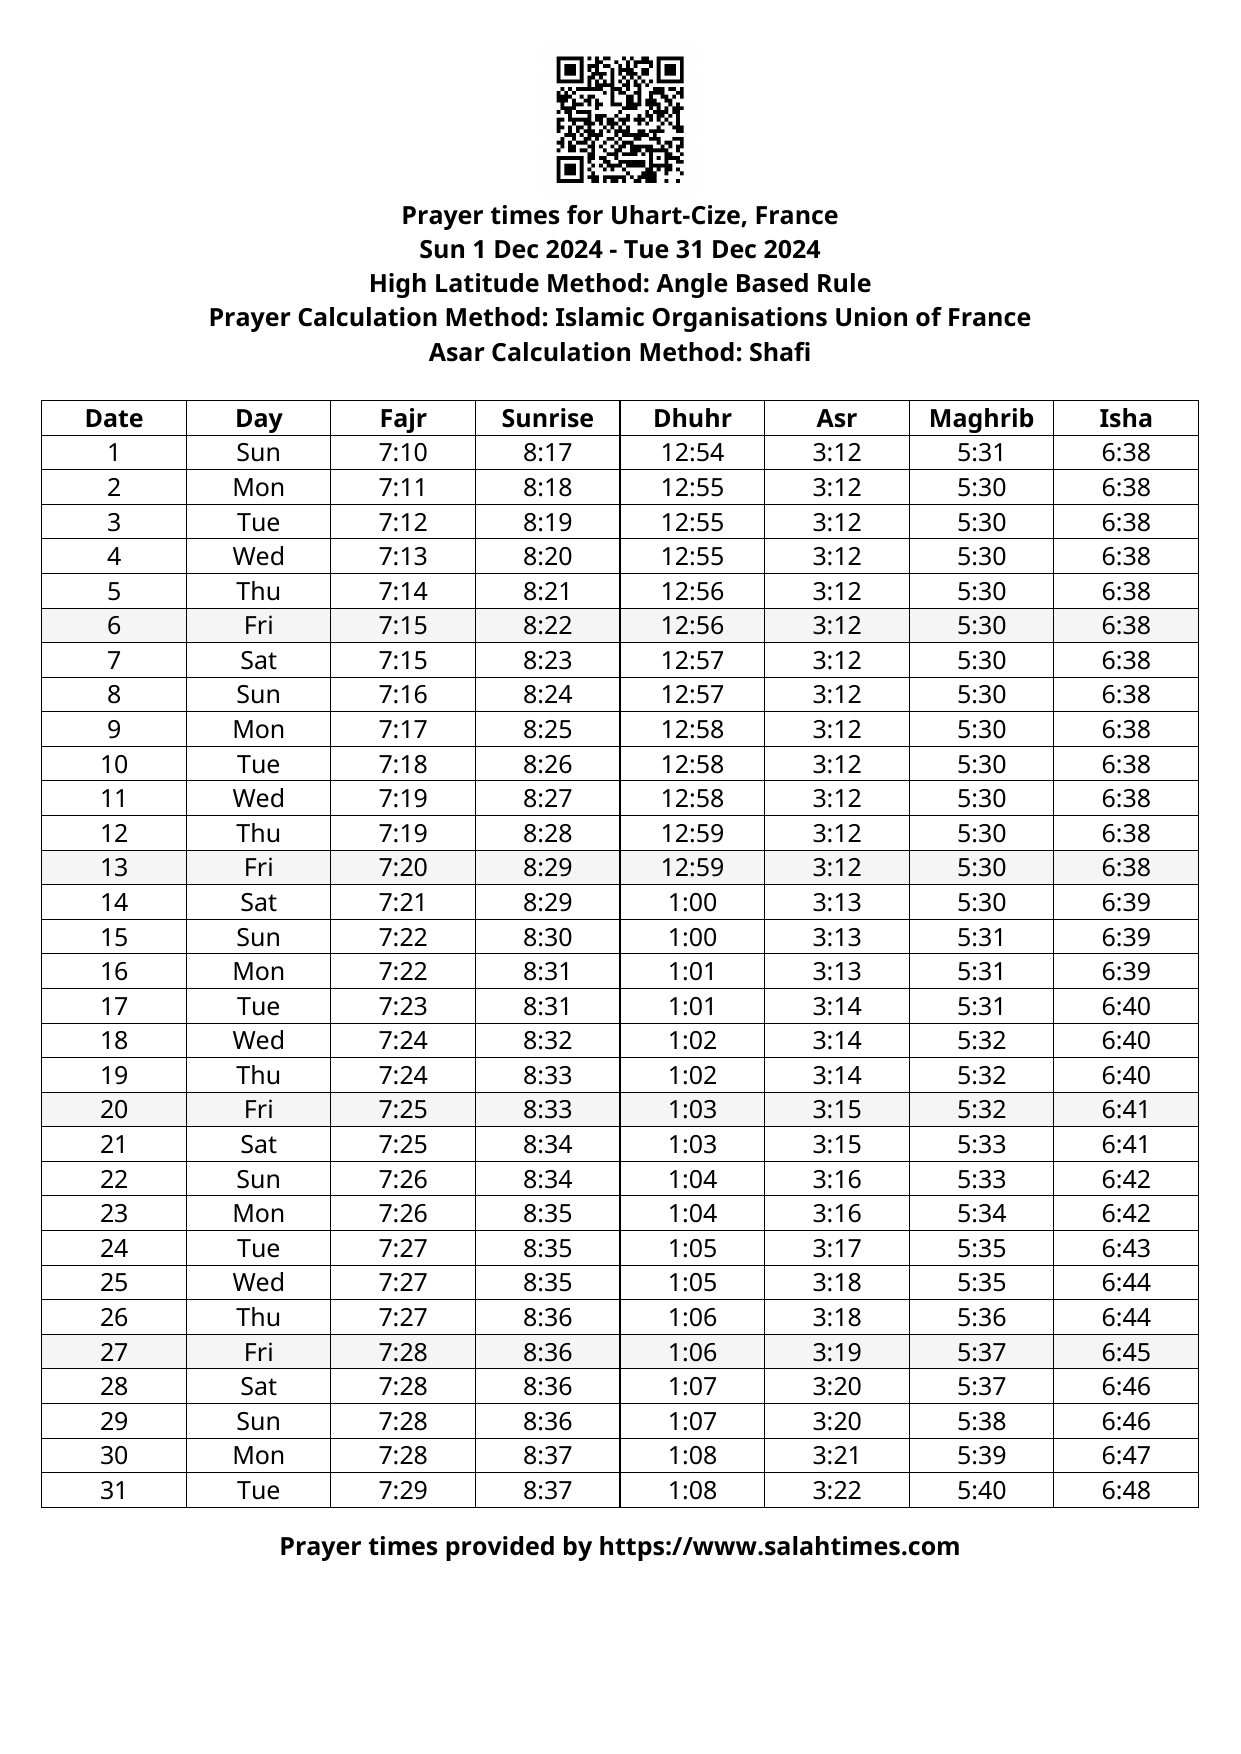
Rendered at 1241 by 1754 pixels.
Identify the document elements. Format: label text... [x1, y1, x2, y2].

table_cell Thu [187, 816, 330, 849]
table_cell 7:23 [331, 989, 475, 1022]
table_cell 3:12 [765, 781, 909, 815]
table_cell 6:38 [1054, 816, 1198, 849]
table_cell 1:00 [621, 885, 764, 919]
table_cell 8:36 [476, 1404, 619, 1437]
table_cell 12:58 [621, 781, 764, 815]
table_cell 1:05 [621, 1231, 764, 1264]
table_cell 5:30 [910, 885, 1053, 919]
table_cell 22 [42, 1162, 186, 1195]
table_header Isha [1054, 401, 1198, 434]
table_cell 26 [42, 1300, 186, 1334]
table_cell 14 [42, 885, 186, 919]
table_cell 8:23 [476, 643, 619, 677]
table_cell 6:41 [1054, 1093, 1198, 1126]
table_cell 6:42 [1054, 1162, 1198, 1195]
table_cell Sun [187, 436, 330, 469]
table_cell 7:15 [331, 643, 475, 677]
table_cell 7:26 [331, 1196, 475, 1230]
table_cell 31 [42, 1473, 186, 1507]
table_cell 6:45 [1054, 1335, 1198, 1368]
table_cell 5:31 [910, 989, 1053, 1022]
table_cell 6:40 [1054, 1058, 1198, 1092]
table_cell Tue [187, 505, 330, 538]
table_cell 8:33 [476, 1093, 619, 1126]
table_cell 12:55 [621, 470, 764, 504]
table_cell 3:12 [765, 678, 909, 711]
table_cell 8:27 [476, 781, 619, 815]
table_cell 3:13 [765, 954, 909, 988]
table_cell 3:13 [765, 920, 909, 953]
table_cell 7:17 [331, 712, 475, 746]
table_cell 1:08 [621, 1473, 764, 1507]
table_cell 12:55 [621, 539, 764, 573]
table_cell 7:28 [331, 1404, 475, 1437]
table_cell 6:43 [1054, 1231, 1198, 1264]
table_cell 1 [42, 436, 186, 469]
table_cell 3:12 [765, 643, 909, 677]
table_cell 1:05 [621, 1266, 764, 1299]
table_cell 1:01 [621, 954, 764, 988]
table_cell 3:12 [765, 747, 909, 780]
table_cell 12:58 [621, 747, 764, 780]
table_cell 7:14 [331, 574, 475, 607]
table_cell 8:31 [476, 989, 619, 1022]
table_cell 12:54 [621, 436, 764, 469]
table_cell 15 [42, 920, 186, 953]
table_cell Fri [187, 851, 330, 884]
text Sun 1 Dec 2024 - Tue 31 Dec 2024 [42, 232, 1198, 266]
table_cell 3:15 [765, 1093, 909, 1126]
table_header Day [187, 401, 330, 434]
table_header Fajr [331, 401, 475, 434]
table_cell 5:37 [910, 1335, 1053, 1368]
text High Latitude Method: Angle Based Rule [42, 266, 1198, 300]
table_cell 3:22 [765, 1473, 909, 1507]
table_cell 5:32 [910, 1093, 1053, 1126]
table_cell 3:14 [765, 989, 909, 1022]
table_cell 6:44 [1054, 1266, 1198, 1299]
table_cell 3:12 [765, 539, 909, 573]
table_header Asr [765, 401, 909, 434]
table_cell 1:03 [621, 1127, 764, 1161]
table_header Maghrib [910, 401, 1053, 434]
table_cell 3:17 [765, 1231, 909, 1264]
table_cell 7:28 [331, 1335, 475, 1368]
table_cell 3:16 [765, 1162, 909, 1195]
table_cell 23 [42, 1196, 186, 1230]
table_cell 7:11 [331, 470, 475, 504]
table_cell 27 [42, 1335, 186, 1368]
table_cell 8:34 [476, 1162, 619, 1195]
text Prayer times provided by https://www.salahtimes.com [42, 1528, 1198, 1563]
table_cell 12:59 [621, 851, 764, 884]
table_cell 5:34 [910, 1196, 1053, 1230]
table_cell 6:40 [1054, 989, 1198, 1022]
table_cell Fri [187, 1335, 330, 1368]
table_cell 8:26 [476, 747, 619, 780]
table_cell 8:24 [476, 678, 619, 711]
table_cell 8:36 [476, 1300, 619, 1334]
text Prayer Calculation Method: Islamic Organisations Union of France [42, 300, 1198, 334]
table_cell 6:38 [1054, 609, 1198, 642]
table_cell Wed [187, 1266, 330, 1299]
table_cell 8:34 [476, 1127, 619, 1161]
table_cell 1:02 [621, 1058, 764, 1092]
table_cell 5:33 [910, 1127, 1053, 1161]
table_cell 1:03 [621, 1093, 764, 1126]
table_cell Sun [187, 1162, 330, 1195]
table_cell 12:59 [621, 816, 764, 849]
table_cell 6:39 [1054, 920, 1198, 953]
table_cell 3:18 [765, 1300, 909, 1334]
table_cell 30 [42, 1439, 186, 1472]
table_cell 6:38 [1054, 505, 1198, 538]
table_cell 5:30 [910, 643, 1053, 677]
table_cell Tue [187, 1231, 330, 1264]
table_cell Tue [187, 747, 330, 780]
table_cell 18 [42, 1024, 186, 1057]
table_cell 3 [42, 505, 186, 538]
table_cell 6:38 [1054, 643, 1198, 677]
table_cell 5:38 [910, 1404, 1053, 1437]
table_cell 3:13 [765, 885, 909, 919]
table_cell 28 [42, 1369, 186, 1403]
table_cell 6:47 [1054, 1439, 1198, 1472]
table_cell 8:33 [476, 1058, 619, 1092]
table_cell 3:12 [765, 505, 909, 538]
table_cell 6:39 [1054, 954, 1198, 988]
table_cell 8:28 [476, 816, 619, 849]
table_cell 6:44 [1054, 1300, 1198, 1334]
table_cell 12:57 [621, 678, 764, 711]
table_cell Sat [187, 885, 330, 919]
table_cell 6:38 [1054, 436, 1198, 469]
table_cell Thu [187, 574, 330, 607]
table_cell 8:35 [476, 1266, 619, 1299]
table_cell Mon [187, 1439, 330, 1472]
table_cell 5:37 [910, 1369, 1053, 1403]
table_cell 7:19 [331, 816, 475, 849]
table_cell 1:02 [621, 1024, 764, 1057]
table_cell 8:19 [476, 505, 619, 538]
table_cell 7:21 [331, 885, 475, 919]
table_cell 8:20 [476, 539, 619, 573]
table_cell 5:35 [910, 1266, 1053, 1299]
table_cell 7:22 [331, 920, 475, 953]
table_cell Tue [187, 1473, 330, 1507]
table_cell 19 [42, 1058, 186, 1092]
table_cell 5:30 [910, 851, 1053, 884]
table_cell 6:38 [1054, 781, 1198, 815]
table_cell 12:55 [621, 505, 764, 538]
table_cell 5:30 [910, 539, 1053, 573]
table_cell 1:07 [621, 1369, 764, 1403]
table_cell 16 [42, 954, 186, 988]
table_cell 3:19 [765, 1335, 909, 1368]
table_cell 3:14 [765, 1058, 909, 1092]
table_cell 4 [42, 539, 186, 573]
table_cell 7:10 [331, 436, 475, 469]
table_cell Fri [187, 609, 330, 642]
table_cell 3:15 [765, 1127, 909, 1161]
table_cell Mon [187, 954, 330, 988]
table_cell 5:40 [910, 1473, 1053, 1507]
table_cell 13 [42, 851, 186, 884]
table_cell 7:25 [331, 1127, 475, 1161]
table_cell 3:12 [765, 816, 909, 849]
table_cell 7:24 [331, 1024, 475, 1057]
table_cell 3:12 [765, 574, 909, 607]
table_cell 5:30 [910, 781, 1053, 815]
table_cell 6:38 [1054, 747, 1198, 780]
table_cell 8:36 [476, 1369, 619, 1403]
table_cell Wed [187, 781, 330, 815]
table_header Dhuhr [621, 401, 764, 434]
table_cell 7:28 [331, 1439, 475, 1472]
table_cell 7:27 [331, 1300, 475, 1334]
table_cell 3:16 [765, 1196, 909, 1230]
table_cell 8:36 [476, 1335, 619, 1368]
table_cell 8:30 [476, 920, 619, 953]
table_cell 3:18 [765, 1266, 909, 1299]
table_cell 7:20 [331, 851, 475, 884]
table_cell 5:39 [910, 1439, 1053, 1472]
table_cell 3:12 [765, 851, 909, 884]
table_cell 6:46 [1054, 1369, 1198, 1403]
table_cell 3:14 [765, 1024, 909, 1057]
table_cell 1:00 [621, 920, 764, 953]
table_cell 9 [42, 712, 186, 746]
table_cell 8:18 [476, 470, 619, 504]
table_cell 1:04 [621, 1162, 764, 1195]
table_cell 5:30 [910, 816, 1053, 849]
table_cell 5:31 [910, 436, 1053, 469]
table_cell 6:38 [1054, 851, 1198, 884]
table_cell 5:30 [910, 574, 1053, 607]
table_cell 8:17 [476, 436, 619, 469]
table_cell 7:26 [331, 1162, 475, 1195]
table_cell 8:29 [476, 885, 619, 919]
table_cell 6:38 [1054, 539, 1198, 573]
table_cell 1:07 [621, 1404, 764, 1437]
table_cell 1:06 [621, 1300, 764, 1334]
table_cell 8 [42, 678, 186, 711]
table_cell 8:35 [476, 1196, 619, 1230]
table_cell 12:57 [621, 643, 764, 677]
table_cell 1:04 [621, 1196, 764, 1230]
table_cell 5:30 [910, 747, 1053, 780]
table_cell Mon [187, 712, 330, 746]
table_cell 8:37 [476, 1439, 619, 1472]
table_cell 29 [42, 1404, 186, 1437]
table_cell 7:25 [331, 1093, 475, 1126]
table_cell 6:39 [1054, 885, 1198, 919]
table_cell 3:20 [765, 1369, 909, 1403]
table_cell 5:30 [910, 712, 1053, 746]
table_cell 6 [42, 609, 186, 642]
table_cell 5:30 [910, 609, 1053, 642]
text Asar Calculation Method: Shafi [42, 334, 1198, 368]
table_cell 6:48 [1054, 1473, 1198, 1507]
table_cell 6:42 [1054, 1196, 1198, 1230]
table_header Sunrise [476, 401, 619, 434]
table_cell 1:08 [621, 1439, 764, 1472]
table_cell 12 [42, 816, 186, 849]
table_cell 1:06 [621, 1335, 764, 1368]
table_cell 7:29 [331, 1473, 475, 1507]
table_cell Fri [187, 1093, 330, 1126]
table_cell 6:38 [1054, 712, 1198, 746]
table_cell 8:21 [476, 574, 619, 607]
table_cell 8:22 [476, 609, 619, 642]
table_header Date [42, 401, 186, 434]
table_cell 7:16 [331, 678, 475, 711]
table_cell 25 [42, 1266, 186, 1299]
table_cell 3:21 [765, 1439, 909, 1472]
table_cell 3:12 [765, 436, 909, 469]
table_cell 6:38 [1054, 678, 1198, 711]
table_cell Sat [187, 1127, 330, 1161]
table_cell 5:31 [910, 920, 1053, 953]
table_cell 17 [42, 989, 186, 1022]
table_cell 5:36 [910, 1300, 1053, 1334]
table_cell 7:13 [331, 539, 475, 573]
picture [542, 41, 699, 198]
table_cell 6:38 [1054, 470, 1198, 504]
table_cell 6:40 [1054, 1024, 1198, 1057]
table_cell 3:12 [765, 712, 909, 746]
table_cell 6:41 [1054, 1127, 1198, 1161]
table_cell 5:32 [910, 1058, 1053, 1092]
table_cell 7:12 [331, 505, 475, 538]
table_cell 11 [42, 781, 186, 815]
table_cell 8:25 [476, 712, 619, 746]
table_cell 21 [42, 1127, 186, 1161]
table_cell Thu [187, 1300, 330, 1334]
table_cell 12:58 [621, 712, 764, 746]
table_cell 2 [42, 470, 186, 504]
table_cell Sat [187, 1369, 330, 1403]
table_cell 5:31 [910, 954, 1053, 988]
table_cell 1:01 [621, 989, 764, 1022]
table_cell 3:20 [765, 1404, 909, 1437]
table_cell 12:56 [621, 609, 764, 642]
table_cell 20 [42, 1093, 186, 1126]
table_cell 7 [42, 643, 186, 677]
table_cell Mon [187, 470, 330, 504]
table_cell 5:30 [910, 505, 1053, 538]
table_cell 7:28 [331, 1369, 475, 1403]
table_cell 5:32 [910, 1024, 1053, 1057]
table_cell 8:37 [476, 1473, 619, 1507]
table_cell 7:27 [331, 1231, 475, 1264]
table_cell 7:22 [331, 954, 475, 988]
table_cell 7:24 [331, 1058, 475, 1092]
table_cell Wed [187, 1024, 330, 1057]
table_cell 5:30 [910, 678, 1053, 711]
table_cell Sun [187, 920, 330, 953]
table_cell Sun [187, 678, 330, 711]
table_cell 5:30 [910, 470, 1053, 504]
table_cell 5 [42, 574, 186, 607]
table_cell Tue [187, 989, 330, 1022]
table_cell 10 [42, 747, 186, 780]
table_cell 8:29 [476, 851, 619, 884]
table_cell 7:19 [331, 781, 475, 815]
table_cell Thu [187, 1058, 330, 1092]
table_cell Wed [187, 539, 330, 573]
table_cell 8:35 [476, 1231, 619, 1264]
table_cell Mon [187, 1196, 330, 1230]
table_cell 12:56 [621, 574, 764, 607]
table_cell 3:12 [765, 609, 909, 642]
table_cell 8:31 [476, 954, 619, 988]
table_cell Sat [187, 643, 330, 677]
table_cell 8:32 [476, 1024, 619, 1057]
table_cell 24 [42, 1231, 186, 1264]
table_cell 7:27 [331, 1266, 475, 1299]
table_cell 6:46 [1054, 1404, 1198, 1437]
table_cell 6:38 [1054, 574, 1198, 607]
table_cell 7:18 [331, 747, 475, 780]
table_cell Sun [187, 1404, 330, 1437]
table_cell 7:15 [331, 609, 475, 642]
table_cell 5:33 [910, 1162, 1053, 1195]
text Prayer times for Uhart-Cize, France [42, 198, 1198, 232]
table_cell 5:35 [910, 1231, 1053, 1264]
table_cell 3:12 [765, 470, 909, 504]
